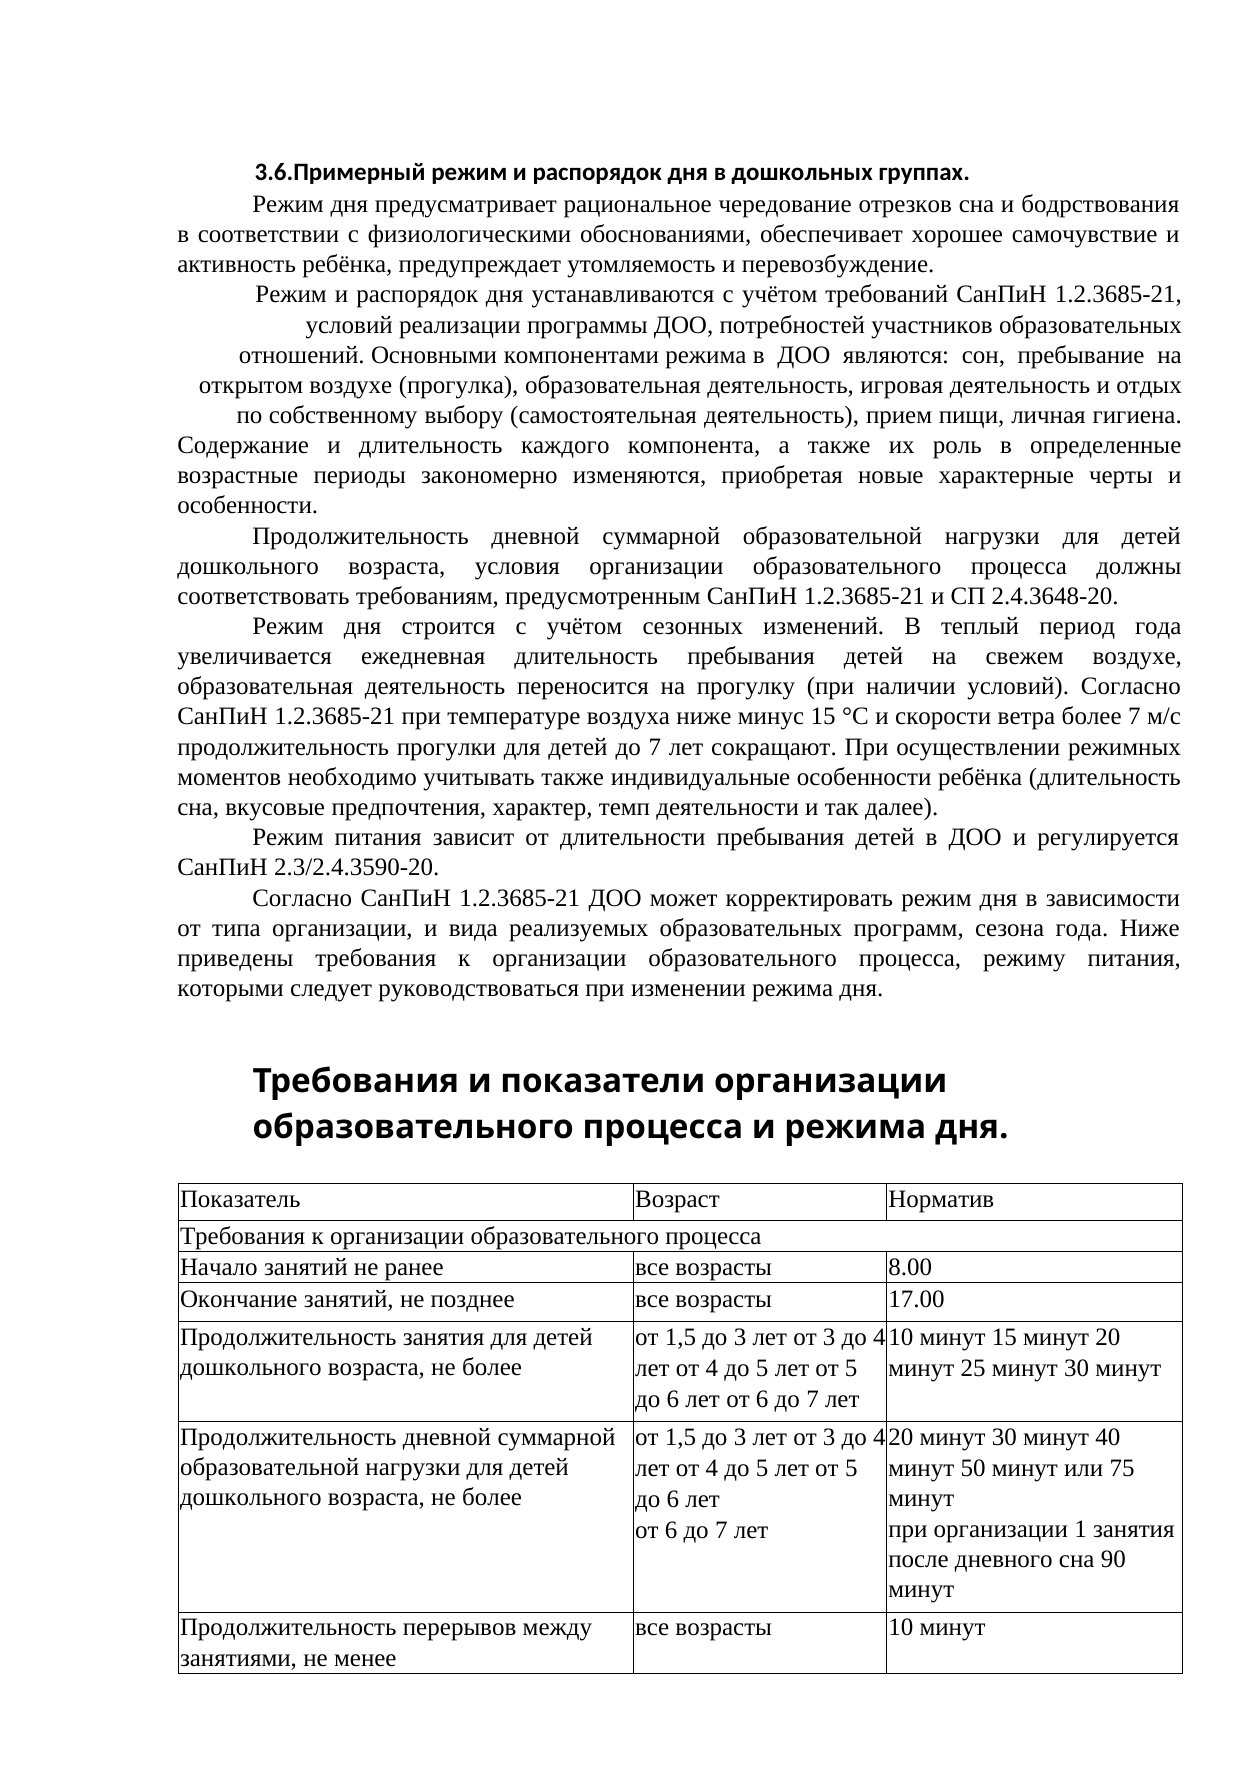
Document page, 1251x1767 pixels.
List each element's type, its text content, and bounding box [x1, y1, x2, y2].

text Режим и распорядок дня устанавливаются с учётом требований СанПиН 1.2.3685-21, условий реализации программы ДОО, потребностей участников образовательных отношений. Основными компонентами режима в ДОО являются: сон, пребывание на открытом воздухе (прогулка), образовательная деятельность, игровая деятельность и отдых по собственному выбору (самостоятельная деятельность), прием пищи, личная гигиена. [177, 279, 1181, 429]
text Продолжительность дневной суммарной образовательной нагрузки для детей дошкольного возраста, условия организации образовательного процесса должны соответствовать требованиям, предусмотренным СанПиН 1.2.3685-21 и СП 2.4.3648-20. [177, 521, 1181, 610]
table_cell 10 минут 15 минут 20 минут 25 минут 30 минут [887, 1322, 1182, 1421]
text Содержание и длительность каждого компонента, а также их роль в определенные возрастные периоды закономерно изменяются, приобретая новые характерные черты и особенности. [177, 430, 1181, 519]
table_cell Продолжительность перерывов между занятиями, не менее [179, 1613, 633, 1673]
table_header Возраст [634, 1184, 886, 1220]
table_cell Начало занятий не ранее [179, 1252, 633, 1282]
table_cell все возрасты [634, 1613, 886, 1673]
table_cell от 1,5 до 3 лет от 3 до 4 лет от 4 до 5 лет от 5 до 6 лет от 6 до 7 лет [634, 1322, 886, 1421]
table_cell все возрасты [634, 1252, 886, 1282]
text Согласно СанПиН 1.2.3685-21 ДОО может корректировать режим дня в зависимости от типа организации, и вида реализуемых образовательных программ, сезона года. Ниже приведены требования к организации образовательного процесса, режиму питания, которыми следует руководствоваться при изменении режима дня. [177, 883, 1181, 1002]
table_header Показатель [179, 1184, 633, 1220]
table_cell 10 минут [887, 1613, 1182, 1673]
table_cell Требования к организации образовательного процесса [179, 1221, 1182, 1251]
text Режим питания зависит от длительности пребывания детей в ДОО и регулируется СанПиН 2.3/2.4.3590-20. [177, 822, 1181, 881]
table_cell 17.00 [887, 1283, 1182, 1321]
text Режим дня строится с учётом сезонных изменений. В теплый период года увеличивается ежедневная длительность пребывания детей на свежем воздухе, образовательная деятельность переносится на прогулку (при наличии условий). Согласно СанПиН 1.2.3685-21 при температуре воздуха ниже минус 15 °С и скорости ветра более 7 м/с продолжительность прогулки для детей до 7 лет сокращают. При осуществлении режимных моментов необходимо учитывать также индивидуальные особенности ребёнка (длительность сна, вкусовые предпочтения, характер, темп деятельности и так далее). [177, 611, 1182, 821]
table_cell Окончание занятий, не позднее [179, 1283, 633, 1321]
text Режим дня предусматривает рациональное чередование отрезков сна и бодрствования в соответствии с физиологическими обоснованиями, обеспечивает хорошее самочувствие и активность ребёнка, предупреждает утомляемость и перевозбуждение. [177, 189, 1180, 278]
table_header Норматив [887, 1184, 1182, 1220]
table_cell от 1,5 до 3 лет от 3 до 4 лет от 4 до 5 лет от 5 до 6 лет от 6 до 7 лет [634, 1422, 886, 1612]
subtitle Требования и показатели организации образовательного процесса и режима дня. [252, 1057, 1210, 1148]
table_cell Продолжительность занятия для детей дошкольного возраста, не более [179, 1322, 633, 1421]
table_cell 20 минут 30 минут 40 минут 50 минут или 75 минут при организации 1 занятия после дневного сна 90 минут [887, 1422, 1182, 1612]
table_cell 8.00 [887, 1252, 1182, 1282]
table_cell Продолжительность дневной суммарной образовательной нагрузки для детей дошкольного возраста, не более [179, 1422, 633, 1612]
text 3.6.Примерный режим и распорядок дня в дошкольных группах. [254, 157, 1210, 187]
table_cell все возрасты [634, 1283, 886, 1321]
